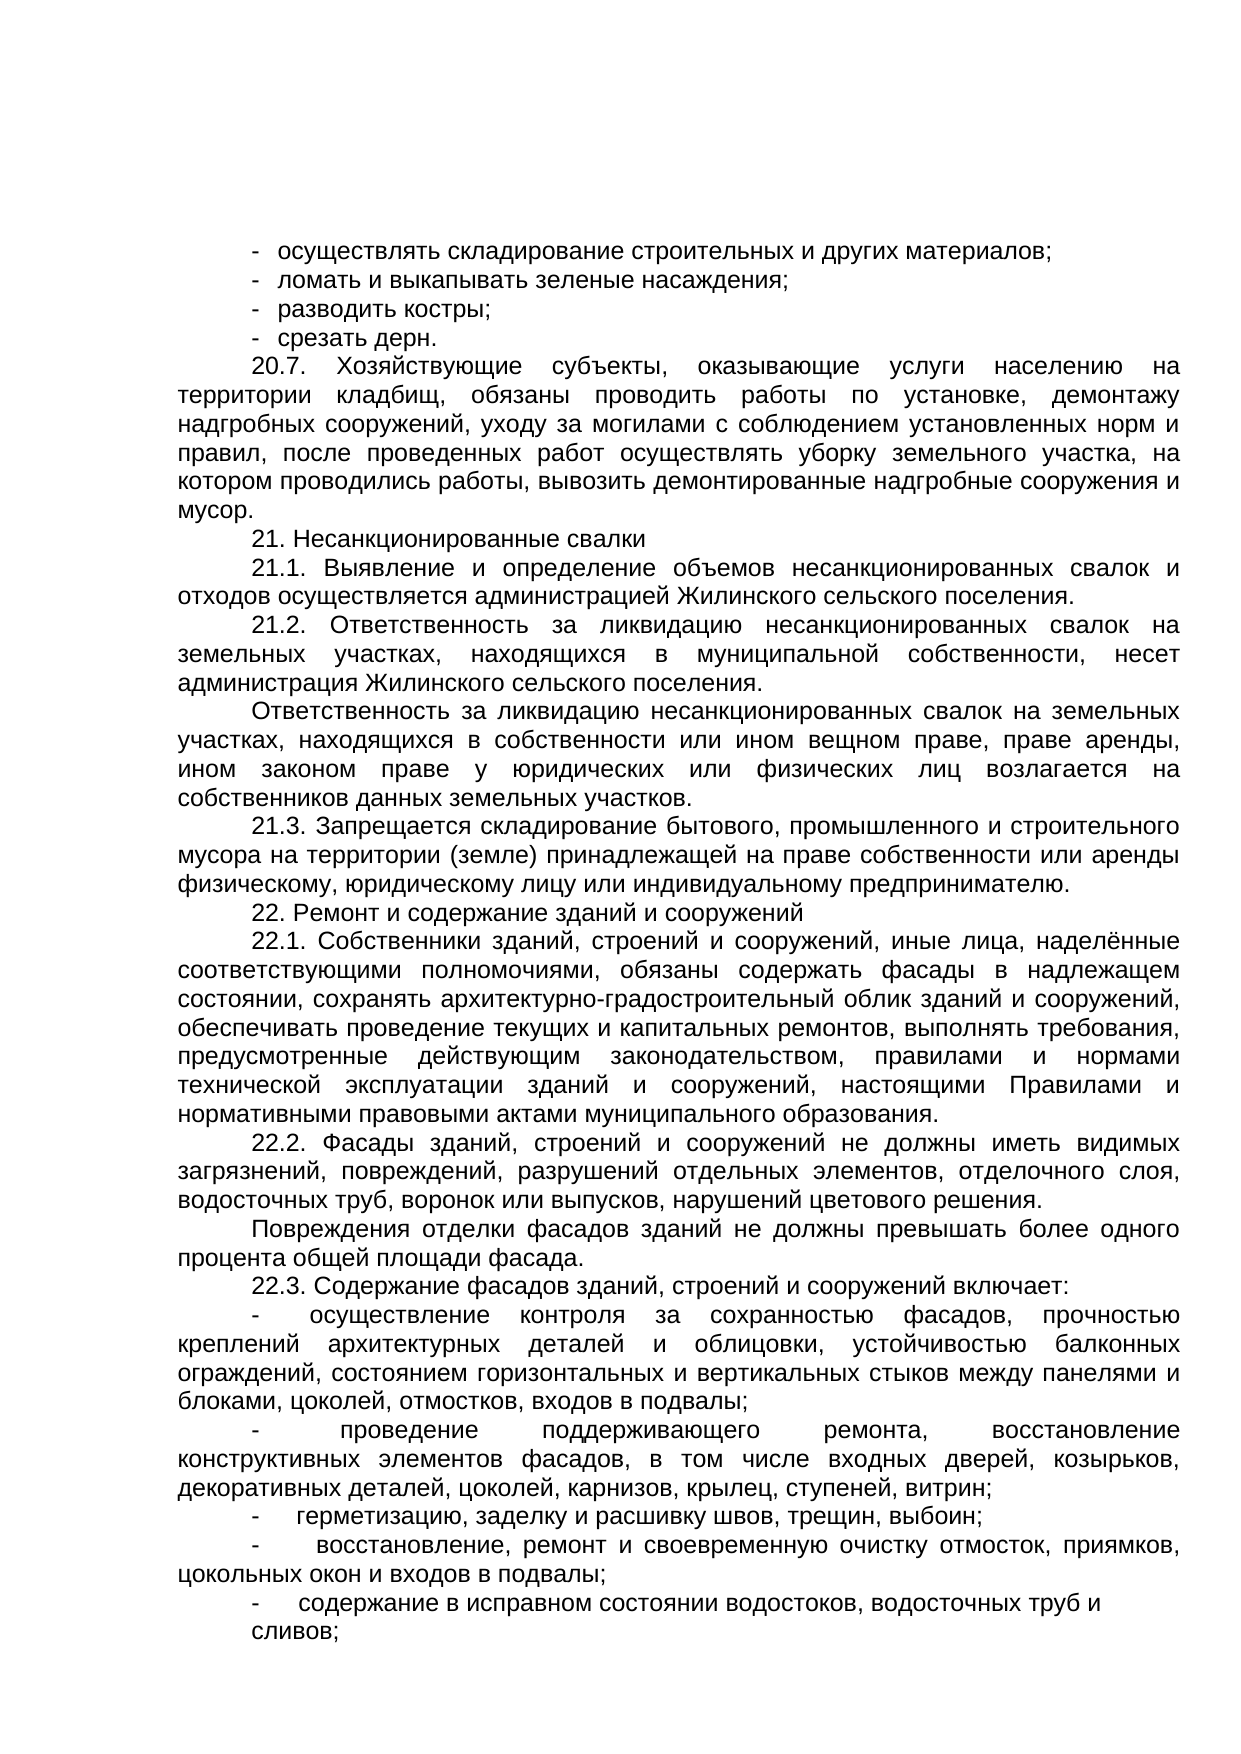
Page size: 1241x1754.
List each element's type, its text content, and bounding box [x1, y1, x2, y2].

text 22. Ремонт и содержание зданий и сооружений [177, 897, 1181, 926]
text Повреждения отделки фасадов зданий не должны превышать более одного процента общей площади фасада. [177, 1214, 1181, 1271]
list проведение поддерживающего ремонта, восстановление конструктивных элементов фасадов, в том числе входных дверей, козырьков, декоративных деталей, цоколей, карнизов, крылец, ступеней, витрин; [177, 1415, 1181, 1501]
list восстановление, ремонт и своевременную очистку отмосток, приямков, цокольных окон и входов в подвалы; [177, 1530, 1181, 1587]
text 20.7. Хозяйствующие субъекты, оказывающие услуги населению на территории кладбищ, обязаны проводить работы по установке, демонтажу надгробных сооружений, уходу за могилами с соблюдением установленных норм и правил, после проведенных работ осуществлять уборку земельного участка, на котором проводились работы, вывозить демонтированные надгробные сооружения и мусор. [177, 351, 1181, 524]
text 21. Несанкционированные свалки [177, 524, 1181, 552]
list срезать дерн. [177, 322, 1181, 351]
list осуществление контроля за сохранностью фасадов, прочностью креплений архитектурных деталей и облицовки, устойчивостью балконных ограждений, состоянием горизонтальных и вертикальных стыков между панелями и блоками, цоколей, отмостков, входов в подвалы; [177, 1300, 1181, 1415]
text сливов; [177, 1616, 1181, 1645]
list осуществлять складирование строительных и других материалов; [177, 236, 1181, 265]
text 21.1. Выявление и определение объемов несанкционированных свалок и отходов осуществляется администрацией Жилинского сельского поселения. [177, 552, 1181, 610]
list содержание в исправном состоянии водостоков, водосточных труб и [177, 1587, 1181, 1616]
list разводить костры; [177, 294, 1181, 322]
list герметизацию, заделку и расшивку швов, трещин, выбоин; [177, 1501, 1181, 1530]
text 21.2. Ответственность за ликвидацию несанкционированных свалок на земельных участках, находящихся в муниципальной собственности, несет администрация Жилинского сельского поселения. [177, 610, 1181, 696]
text 22.1. Собственники зданий, строений и сооружений, иные лица, наделённые соответствующими полномочиями, обязаны содержать фасады в надлежащем состоянии, сохранять архитектурно-градостроительный облик зданий и сооружений, обеспечивать проведение текущих и капитальных ремонтов, выполнять требования, предусмотренные действующим законодательством, правилами и нормами технической эксплуатации зданий и сооружений, настоящими Правилами и нормативными правовыми актами муниципального образования. [177, 926, 1181, 1127]
text 22.2. Фасады зданий, строений и сооружений не должны иметь видимых загрязнений, повреждений, разрушений отдельных элементов, отделочного слоя, водосточных труб, воронок или выпусков, нарушений цветового решения. [177, 1127, 1181, 1214]
text 22.3. Содержание фасадов зданий, строений и сооружений включает: [177, 1271, 1181, 1300]
list ломать и выкапывать зеленые насаждения; [177, 265, 1181, 294]
text Ответственность за ликвидацию несанкционированных свалок на земельных участках, находящихся в собственности или ином вещном праве, праве аренды, ином законом праве у юридических или физических лиц возлагается на собственников данных земельных участков. [177, 696, 1181, 811]
text 21.3. Запрещается складирование бытового, промышленного и строительного мусора на территории (земле) принадлежащей на праве собственности или аренды физическому, юридическому лицу или индивидуальному предпринимателю. [177, 811, 1181, 897]
